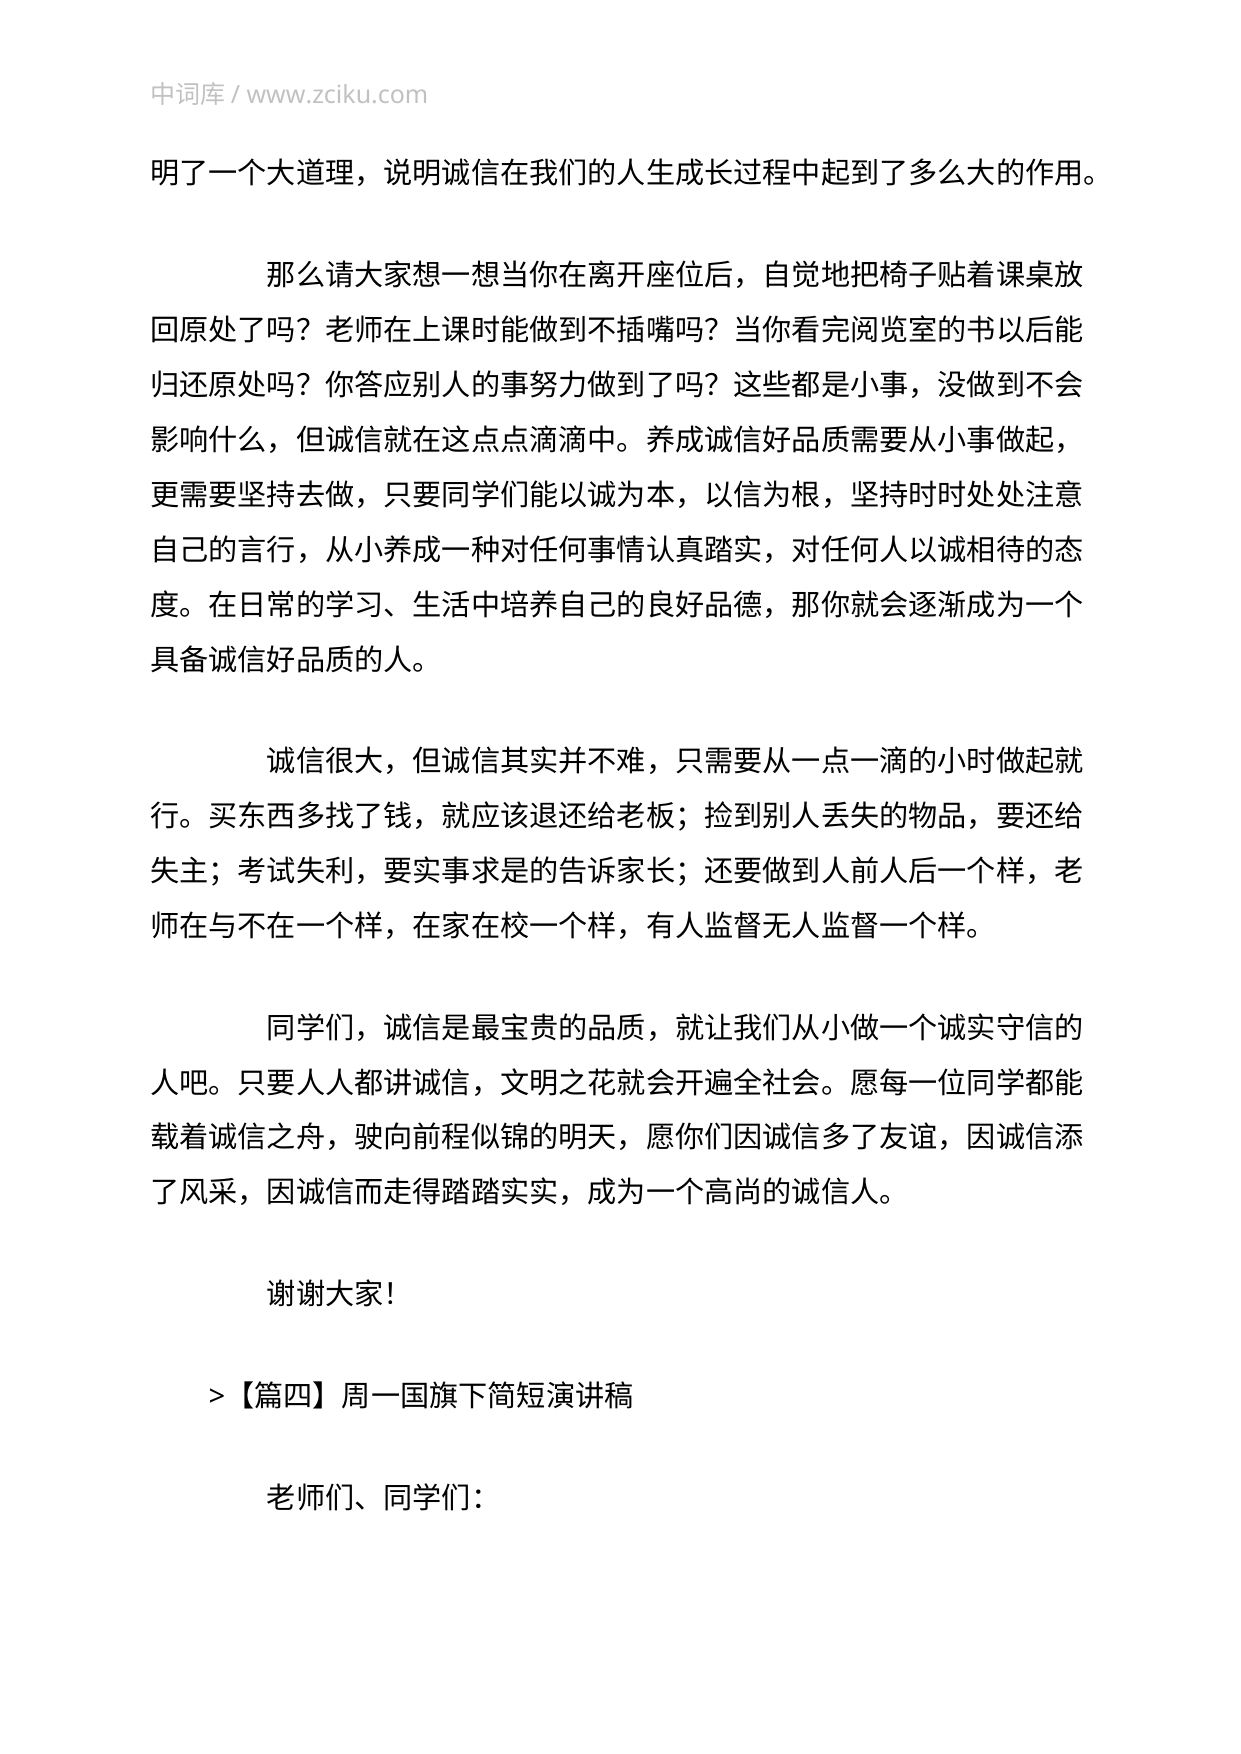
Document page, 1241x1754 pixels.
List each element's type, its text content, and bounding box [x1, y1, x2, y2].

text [150, 150, 1090, 192]
text 老师们、同学们： [150, 1474, 1090, 1517]
text 谢谢大家！ [150, 1271, 1090, 1313]
text 诚信很大，但诚信其实并不难，只需要从一点一滴的小时做起就行。买东西多找了钱，就应该退还给老板；捡到别人丢失的物品，要还给失主；考试失利，要实事求是的告诉家长；还要做到人前人后一个样，老师在与不在一个样，在家在校一个样，有人监督无人监督一个样。 [150, 738, 1090, 945]
text >【篇四】周一国旗下简短演讲稿 [150, 1372, 1090, 1415]
text 那么请大家想一想当你在离开座位后，自觉地把椅子贴着课桌放回原处了吗？老师在上课时能做到不插嘴吗？当你看完阅览室的书以后能归还原处吗？你答应别人的事努力做到了吗？这些都是小事，没做到不会影响什么，但诚信就在这点点滴滴中。养成诚信好品质需要从小事做起，更需要坚持去做，只要同学们能以诚为本，以信为根，坚持时时处处注意自己的言行，从小养成一种对任何事情认真踏实，对任何人以诚相待的态度。在日常的学习、生活中培养自己的良好品德，那你就会逐渐成为一个具备诚信好品质的人。 [150, 252, 1090, 678]
text 同学们，诚信是最宝贵的品质，就让我们从小做一个诚实守信的人吧。只要人人都讲诚信，文明之花就会开遍全社会。愿每一位同学都能载着诚信之舟，驶向前程似锦的明天，愿你们因诚信多了友谊，因诚信添了风采，因诚信而走得踏踏实实，成为一个高尚的诚信人。 [150, 1004, 1090, 1211]
